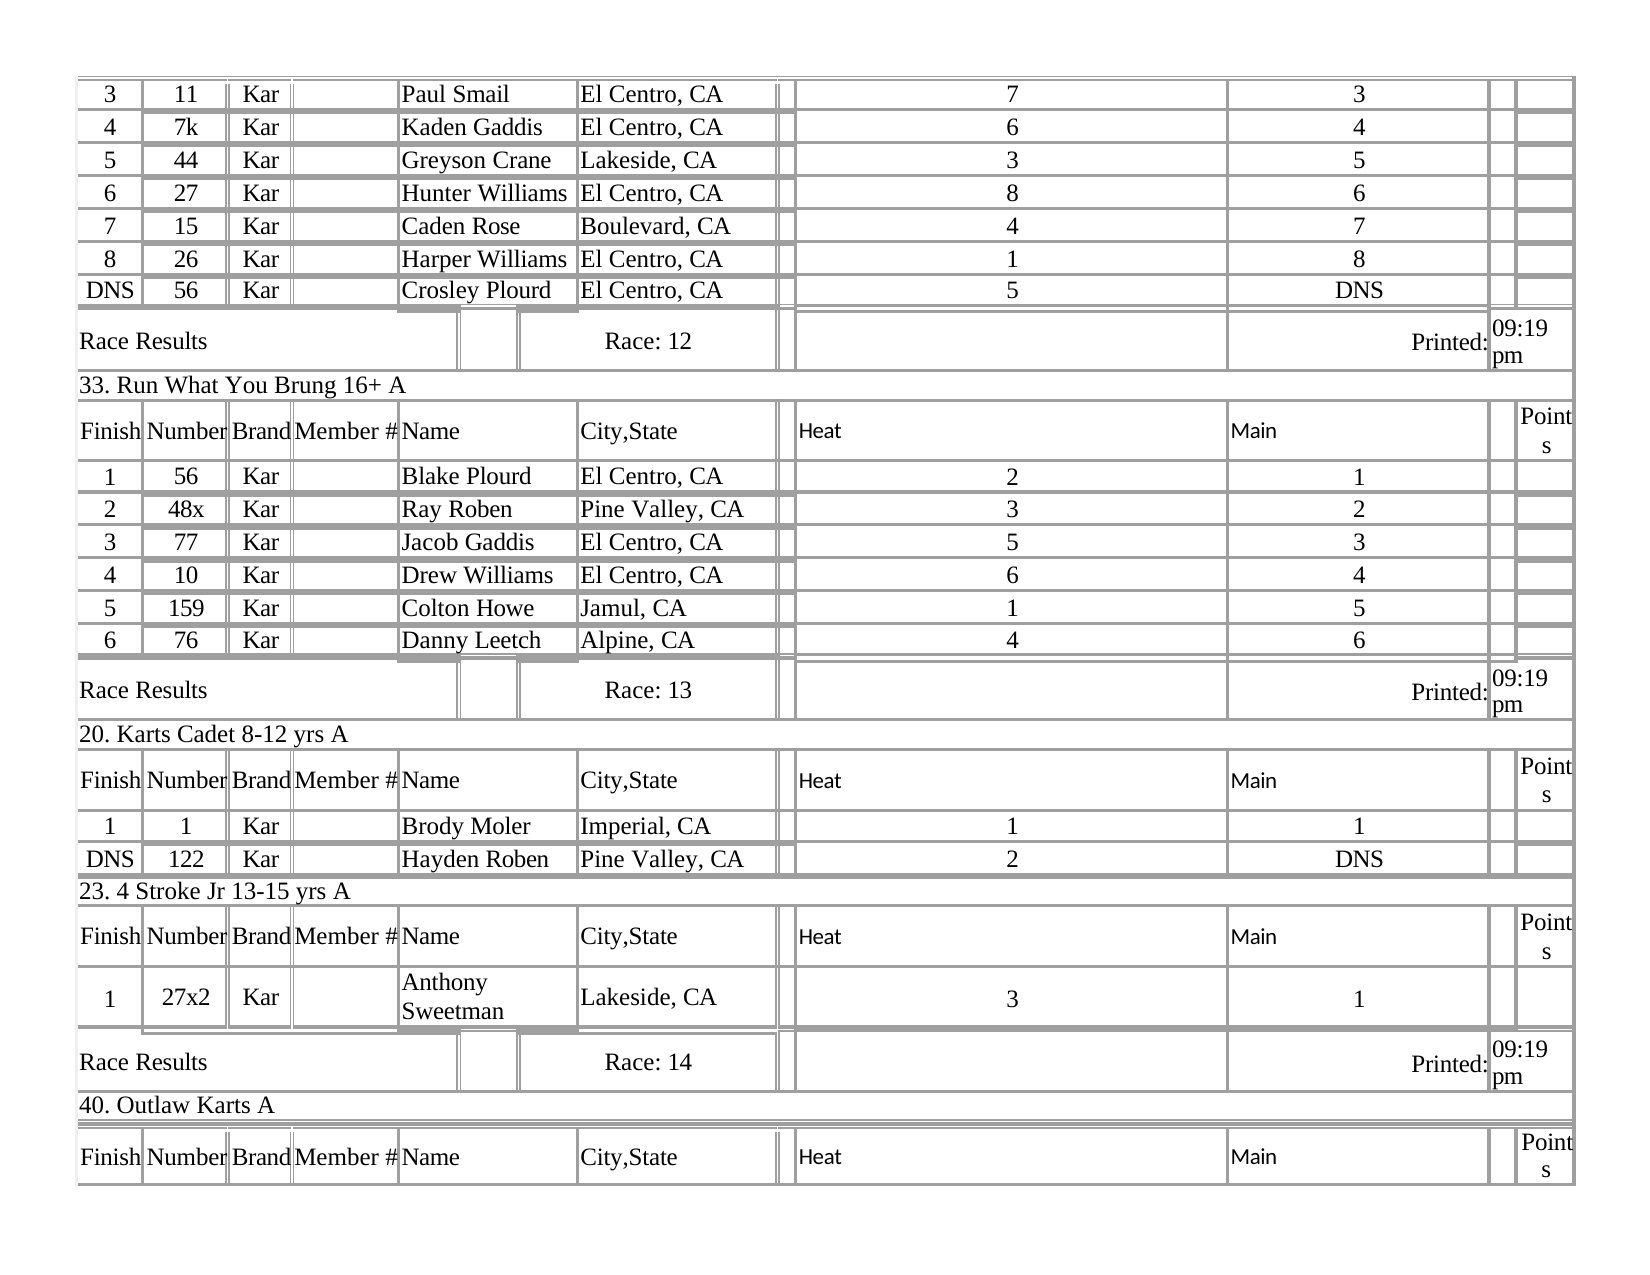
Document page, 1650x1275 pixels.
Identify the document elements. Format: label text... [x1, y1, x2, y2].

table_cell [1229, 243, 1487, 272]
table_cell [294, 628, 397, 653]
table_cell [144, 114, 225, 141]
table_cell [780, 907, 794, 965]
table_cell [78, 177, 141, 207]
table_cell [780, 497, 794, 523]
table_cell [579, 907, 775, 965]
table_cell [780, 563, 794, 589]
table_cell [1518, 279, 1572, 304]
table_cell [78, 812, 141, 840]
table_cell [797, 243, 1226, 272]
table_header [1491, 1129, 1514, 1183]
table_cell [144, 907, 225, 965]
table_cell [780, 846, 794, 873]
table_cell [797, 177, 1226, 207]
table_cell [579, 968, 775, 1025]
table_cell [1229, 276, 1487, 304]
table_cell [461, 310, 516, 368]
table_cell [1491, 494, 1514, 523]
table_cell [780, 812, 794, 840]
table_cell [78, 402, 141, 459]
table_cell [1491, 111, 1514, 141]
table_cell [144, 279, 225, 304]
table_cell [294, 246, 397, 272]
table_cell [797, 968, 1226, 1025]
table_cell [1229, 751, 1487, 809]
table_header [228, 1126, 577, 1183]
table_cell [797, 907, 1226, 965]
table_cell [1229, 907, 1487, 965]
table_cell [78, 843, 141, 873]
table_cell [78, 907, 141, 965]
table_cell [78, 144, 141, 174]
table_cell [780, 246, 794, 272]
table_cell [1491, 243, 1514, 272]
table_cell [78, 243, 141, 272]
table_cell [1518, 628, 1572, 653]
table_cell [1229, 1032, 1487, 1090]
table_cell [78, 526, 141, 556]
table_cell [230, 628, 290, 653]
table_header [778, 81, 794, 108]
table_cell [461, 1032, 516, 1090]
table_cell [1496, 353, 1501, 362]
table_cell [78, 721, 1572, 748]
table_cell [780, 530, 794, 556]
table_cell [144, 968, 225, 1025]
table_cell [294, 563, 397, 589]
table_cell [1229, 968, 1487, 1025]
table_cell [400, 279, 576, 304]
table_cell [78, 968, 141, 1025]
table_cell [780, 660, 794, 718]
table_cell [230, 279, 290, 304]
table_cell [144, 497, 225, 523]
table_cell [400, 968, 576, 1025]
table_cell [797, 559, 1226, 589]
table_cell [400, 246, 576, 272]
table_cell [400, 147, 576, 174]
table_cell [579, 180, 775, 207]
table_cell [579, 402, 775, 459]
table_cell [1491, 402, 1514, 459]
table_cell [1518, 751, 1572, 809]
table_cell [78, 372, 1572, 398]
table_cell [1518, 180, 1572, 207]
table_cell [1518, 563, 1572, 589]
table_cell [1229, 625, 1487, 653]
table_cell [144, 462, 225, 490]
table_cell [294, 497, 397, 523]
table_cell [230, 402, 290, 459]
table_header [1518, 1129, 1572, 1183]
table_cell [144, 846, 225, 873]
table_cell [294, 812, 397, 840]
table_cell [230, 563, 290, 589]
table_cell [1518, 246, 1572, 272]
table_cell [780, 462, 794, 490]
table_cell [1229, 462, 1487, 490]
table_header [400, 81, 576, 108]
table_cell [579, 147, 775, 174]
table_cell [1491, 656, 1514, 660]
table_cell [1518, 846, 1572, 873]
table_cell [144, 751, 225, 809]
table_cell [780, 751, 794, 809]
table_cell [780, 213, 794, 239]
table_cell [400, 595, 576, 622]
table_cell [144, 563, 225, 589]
table_header [292, 80, 397, 108]
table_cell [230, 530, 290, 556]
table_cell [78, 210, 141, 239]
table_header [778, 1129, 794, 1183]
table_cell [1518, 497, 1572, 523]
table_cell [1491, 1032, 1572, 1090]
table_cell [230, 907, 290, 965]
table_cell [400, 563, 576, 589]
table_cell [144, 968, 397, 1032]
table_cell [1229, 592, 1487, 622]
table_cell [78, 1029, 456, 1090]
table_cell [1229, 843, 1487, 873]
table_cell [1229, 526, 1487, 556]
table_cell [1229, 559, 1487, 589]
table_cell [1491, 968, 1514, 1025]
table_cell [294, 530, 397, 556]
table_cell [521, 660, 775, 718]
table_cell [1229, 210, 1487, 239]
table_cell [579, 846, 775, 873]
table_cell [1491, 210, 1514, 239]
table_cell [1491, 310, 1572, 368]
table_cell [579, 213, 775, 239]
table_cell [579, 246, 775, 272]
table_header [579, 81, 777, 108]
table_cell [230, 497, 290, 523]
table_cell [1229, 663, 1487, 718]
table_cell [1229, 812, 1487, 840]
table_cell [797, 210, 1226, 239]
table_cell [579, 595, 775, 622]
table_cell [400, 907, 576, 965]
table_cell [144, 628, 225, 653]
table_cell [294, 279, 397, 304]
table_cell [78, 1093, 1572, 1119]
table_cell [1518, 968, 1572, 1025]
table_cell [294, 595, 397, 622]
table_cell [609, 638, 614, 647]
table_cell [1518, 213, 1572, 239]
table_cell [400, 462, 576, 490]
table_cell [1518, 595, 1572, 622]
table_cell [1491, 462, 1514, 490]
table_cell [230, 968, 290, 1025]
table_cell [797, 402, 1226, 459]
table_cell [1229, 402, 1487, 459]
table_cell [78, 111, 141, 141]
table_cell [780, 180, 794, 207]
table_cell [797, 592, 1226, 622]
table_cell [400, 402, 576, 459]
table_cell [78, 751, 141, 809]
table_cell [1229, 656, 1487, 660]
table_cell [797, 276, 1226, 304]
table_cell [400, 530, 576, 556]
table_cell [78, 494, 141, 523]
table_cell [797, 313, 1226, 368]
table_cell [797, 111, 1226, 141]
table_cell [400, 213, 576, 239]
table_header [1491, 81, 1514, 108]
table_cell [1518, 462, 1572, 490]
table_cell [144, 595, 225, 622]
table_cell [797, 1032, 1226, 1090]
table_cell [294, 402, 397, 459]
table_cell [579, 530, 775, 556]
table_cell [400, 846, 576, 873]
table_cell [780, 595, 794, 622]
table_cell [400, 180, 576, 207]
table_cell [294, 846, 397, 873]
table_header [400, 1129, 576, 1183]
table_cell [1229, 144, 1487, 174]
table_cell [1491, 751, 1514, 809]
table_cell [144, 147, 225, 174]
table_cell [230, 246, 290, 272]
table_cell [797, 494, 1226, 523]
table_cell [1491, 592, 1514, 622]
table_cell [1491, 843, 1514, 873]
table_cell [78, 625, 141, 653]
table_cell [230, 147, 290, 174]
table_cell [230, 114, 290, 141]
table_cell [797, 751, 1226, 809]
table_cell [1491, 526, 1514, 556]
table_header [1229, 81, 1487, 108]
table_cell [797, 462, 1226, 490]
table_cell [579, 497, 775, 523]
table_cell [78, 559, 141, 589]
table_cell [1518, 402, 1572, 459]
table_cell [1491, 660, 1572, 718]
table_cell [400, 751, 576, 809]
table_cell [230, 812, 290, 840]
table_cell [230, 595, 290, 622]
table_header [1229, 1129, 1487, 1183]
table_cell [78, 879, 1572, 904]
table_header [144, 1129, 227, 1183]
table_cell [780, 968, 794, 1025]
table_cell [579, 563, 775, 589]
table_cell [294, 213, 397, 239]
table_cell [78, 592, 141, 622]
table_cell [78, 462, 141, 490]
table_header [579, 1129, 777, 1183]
table_header 11 [144, 81, 227, 108]
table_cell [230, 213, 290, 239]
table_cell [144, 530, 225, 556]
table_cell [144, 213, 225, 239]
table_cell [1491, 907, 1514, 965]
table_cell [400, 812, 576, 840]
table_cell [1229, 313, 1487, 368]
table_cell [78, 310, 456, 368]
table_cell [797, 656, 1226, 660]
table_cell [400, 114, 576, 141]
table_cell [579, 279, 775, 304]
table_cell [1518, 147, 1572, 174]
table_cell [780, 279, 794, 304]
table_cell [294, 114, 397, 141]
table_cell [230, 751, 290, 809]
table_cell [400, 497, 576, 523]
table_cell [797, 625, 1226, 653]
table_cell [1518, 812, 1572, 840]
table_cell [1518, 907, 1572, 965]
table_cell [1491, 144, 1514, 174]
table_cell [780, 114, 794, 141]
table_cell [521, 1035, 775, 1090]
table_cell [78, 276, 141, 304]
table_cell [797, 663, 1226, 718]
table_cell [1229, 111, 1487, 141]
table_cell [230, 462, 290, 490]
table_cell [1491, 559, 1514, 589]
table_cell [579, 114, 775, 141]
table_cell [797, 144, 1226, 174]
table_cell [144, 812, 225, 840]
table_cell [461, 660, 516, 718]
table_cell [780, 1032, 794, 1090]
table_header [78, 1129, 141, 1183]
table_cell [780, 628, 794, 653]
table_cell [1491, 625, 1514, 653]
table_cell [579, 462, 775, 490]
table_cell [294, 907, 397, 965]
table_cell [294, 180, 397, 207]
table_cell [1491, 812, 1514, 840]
table_header 3 [78, 81, 141, 108]
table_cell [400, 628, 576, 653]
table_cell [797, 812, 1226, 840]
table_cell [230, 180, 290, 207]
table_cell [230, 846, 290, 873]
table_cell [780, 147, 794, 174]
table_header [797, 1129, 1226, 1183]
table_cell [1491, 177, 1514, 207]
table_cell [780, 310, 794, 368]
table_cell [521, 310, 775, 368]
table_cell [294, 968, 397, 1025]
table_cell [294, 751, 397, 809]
table_header Kar [228, 77, 292, 108]
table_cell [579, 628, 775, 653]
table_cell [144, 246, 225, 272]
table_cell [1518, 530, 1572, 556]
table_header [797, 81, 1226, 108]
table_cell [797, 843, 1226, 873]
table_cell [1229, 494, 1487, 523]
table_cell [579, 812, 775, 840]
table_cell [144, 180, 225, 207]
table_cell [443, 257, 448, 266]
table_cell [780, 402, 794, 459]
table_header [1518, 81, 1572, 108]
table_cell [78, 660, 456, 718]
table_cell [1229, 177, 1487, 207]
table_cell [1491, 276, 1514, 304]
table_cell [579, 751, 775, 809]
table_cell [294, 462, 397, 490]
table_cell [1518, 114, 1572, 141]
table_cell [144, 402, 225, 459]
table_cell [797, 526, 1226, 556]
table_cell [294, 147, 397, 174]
